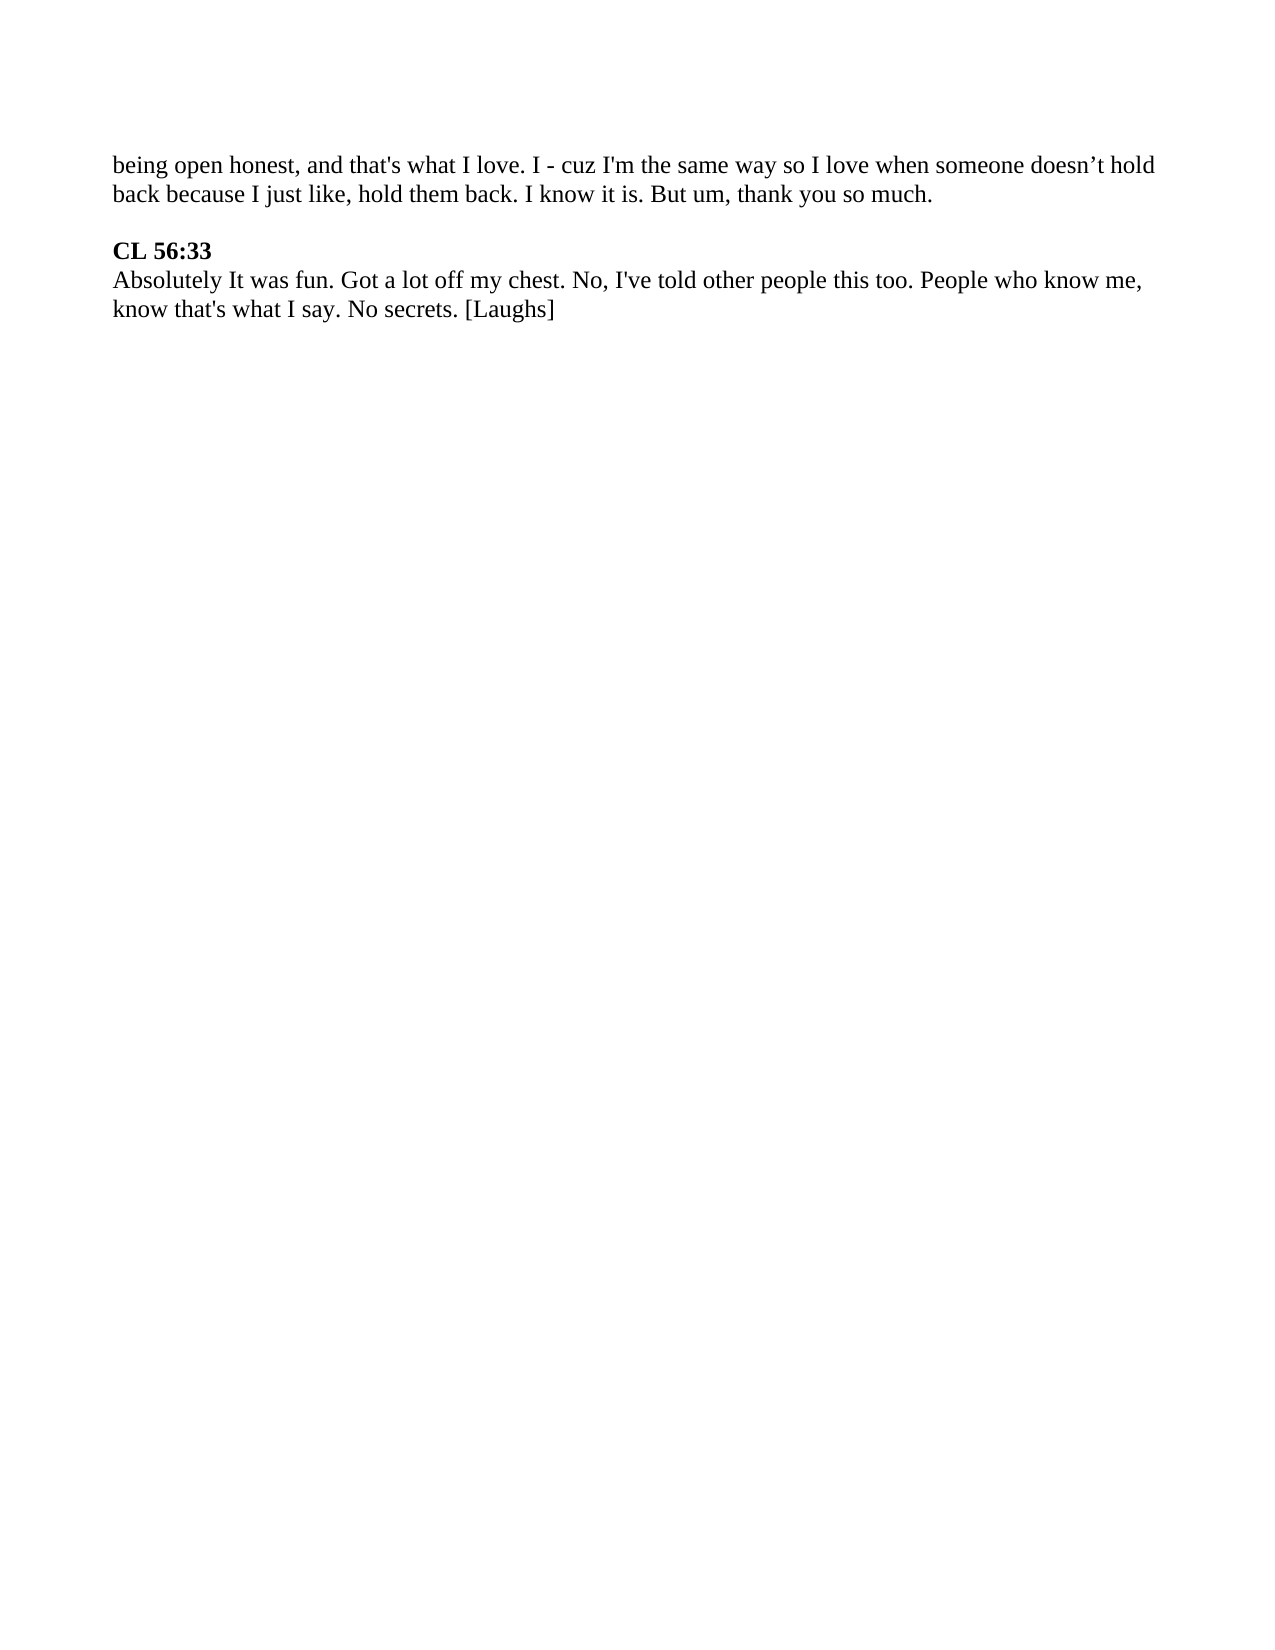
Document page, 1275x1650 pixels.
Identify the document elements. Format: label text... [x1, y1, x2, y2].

text Absolutely It was fun. Got a lot off my chest. No, I've told other people this too. People who know me, know that's what I say. No secrets. [Laughs] [112, 265, 1162, 322]
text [112, 150, 1162, 207]
text CL 56:33 [112, 236, 1162, 265]
